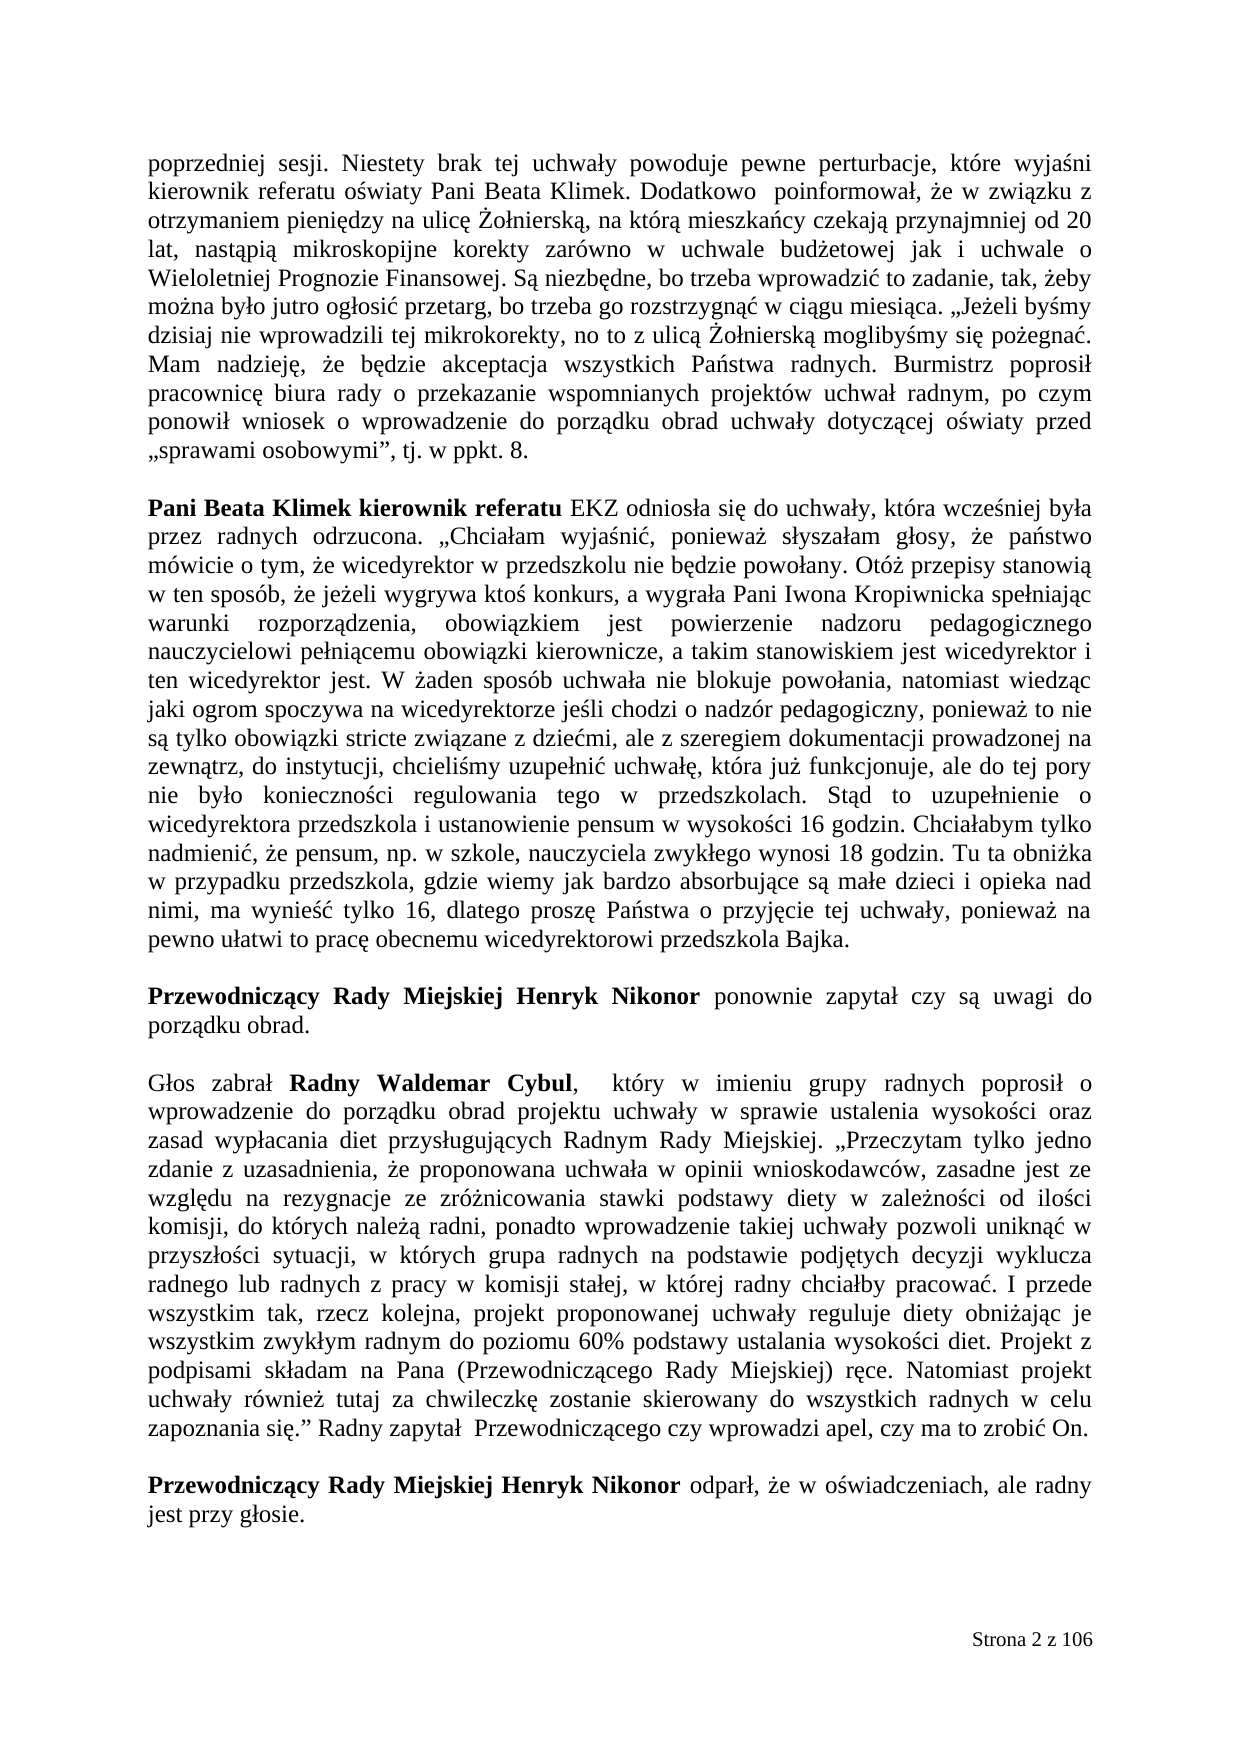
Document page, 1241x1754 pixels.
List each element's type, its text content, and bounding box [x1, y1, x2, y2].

subtitle Głos zabrał Radny Waldemar Cybul, który w imieniu grupy radnych poprosił o wprowadzenie do porządku obrad projektu uchwały w sprawie ustalenia wysokości oraz zasad wypłacania diet przysługujących Radnym Rady Miejskiej. „Przeczytam tylko jedno zdanie z uzasadnienia, że proponowana uchwała w opinii wnioskodawców, zasadne jest ze względu na rezygnacje ze zróżnicowania stawki podstawy diety w zależności od ilości komisji, do których należą radni, ponadto wprowadzenie takiej uchwały pozwoli uniknąć w przyszłości sytuacji, w których grupa radnych na podstawie podjętych decyzji wyklucza radnego lub radnych z pracy w komisji stałej, w której radny chciałby pracować. I przede wszystkim tak, rzecz kolejna, projekt proponowanej uchwały reguluje diety obniżając je wszystkim zwykłym radnym do poziomu 60% podstawy ustalania wysokości diet. Projekt z podpisami składam na Pana (Przewodniczącego Rady Miejskiej) ręce. Natomiast projekt uchwały również tutaj za chwileczkę zostanie skierowany do wszystkich radnych w celu zapoznania się.” Radny zapytał Przewodniczącego czy wprowadzi apel, czy ma to zrobić On. [148, 1068, 1093, 1441]
subtitle Przewodniczący Rady Miejskiej Henryk Nikonor odparł, że w oświadczeniach, ale radny jest przy głosie. [148, 1470, 1093, 1528]
subtitle Przewodniczący Rady Miejskiej Henryk Nikonor ponownie zapytał czy są uwagi do porządku obrad. [148, 981, 1093, 1039]
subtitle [148, 148, 1093, 464]
subtitle Pani Beata Klimek kierownik referatu EKZ odniosła się do uchwały, która wcześniej była przez radnych odrzucona. „Chciałam wyjaśnić, ponieważ słyszałam głosy, że państwo mówicie o tym, że wicedyrektor w przedszkolu nie będzie powołany. Otóż przepisy stanowią w ten sposób, że jeżeli wygrywa ktoś konkurs, a wygrała Pani Iwona Kropiwnicka spełniając warunki rozporządzenia, obowiązkiem jest powierzenie nadzoru pedagogicznego nauczycielowi pełniącemu obowiązki kierownicze, a takim stanowiskiem jest wicedyrektor i ten wicedyrektor jest. W żaden sposób uchwała nie blokuje powołania, natomiast wiedząc jaki ogrom spoczywa na wicedyrektorze jeśli chodzi o nadzór pedagogiczny, ponieważ to nie są tylko obowiązki stricte związane z dziećmi, ale z szeregiem dokumentacji prowadzonej na zewnątrz, do instytucji, chcieliśmy uzupełnić uchwałę, która już funkcjonuje, ale do tej pory nie było konieczności regulowania tego w przedszkolach. Stąd to uzupełnienie o wicedyrektora przedszkola i ustanowienie pensum w wysokości 16 godzin. Chciałabym tylko nadmienić, że pensum, np. w szkole, nauczyciela zwykłego wynosi 18 godzin. Tu ta obniżka w przypadku przedszkola, gdzie wiemy jak bardzo absorbujące są małe dzieci i opieka nad nimi, ma wynieść tylko 16, dlatego proszę Państwa o przyjęcie tej uchwały, ponieważ na pewno ułatwi to pracę obecnemu wicedyrektorowi przedszkola Bajka. [148, 493, 1093, 953]
